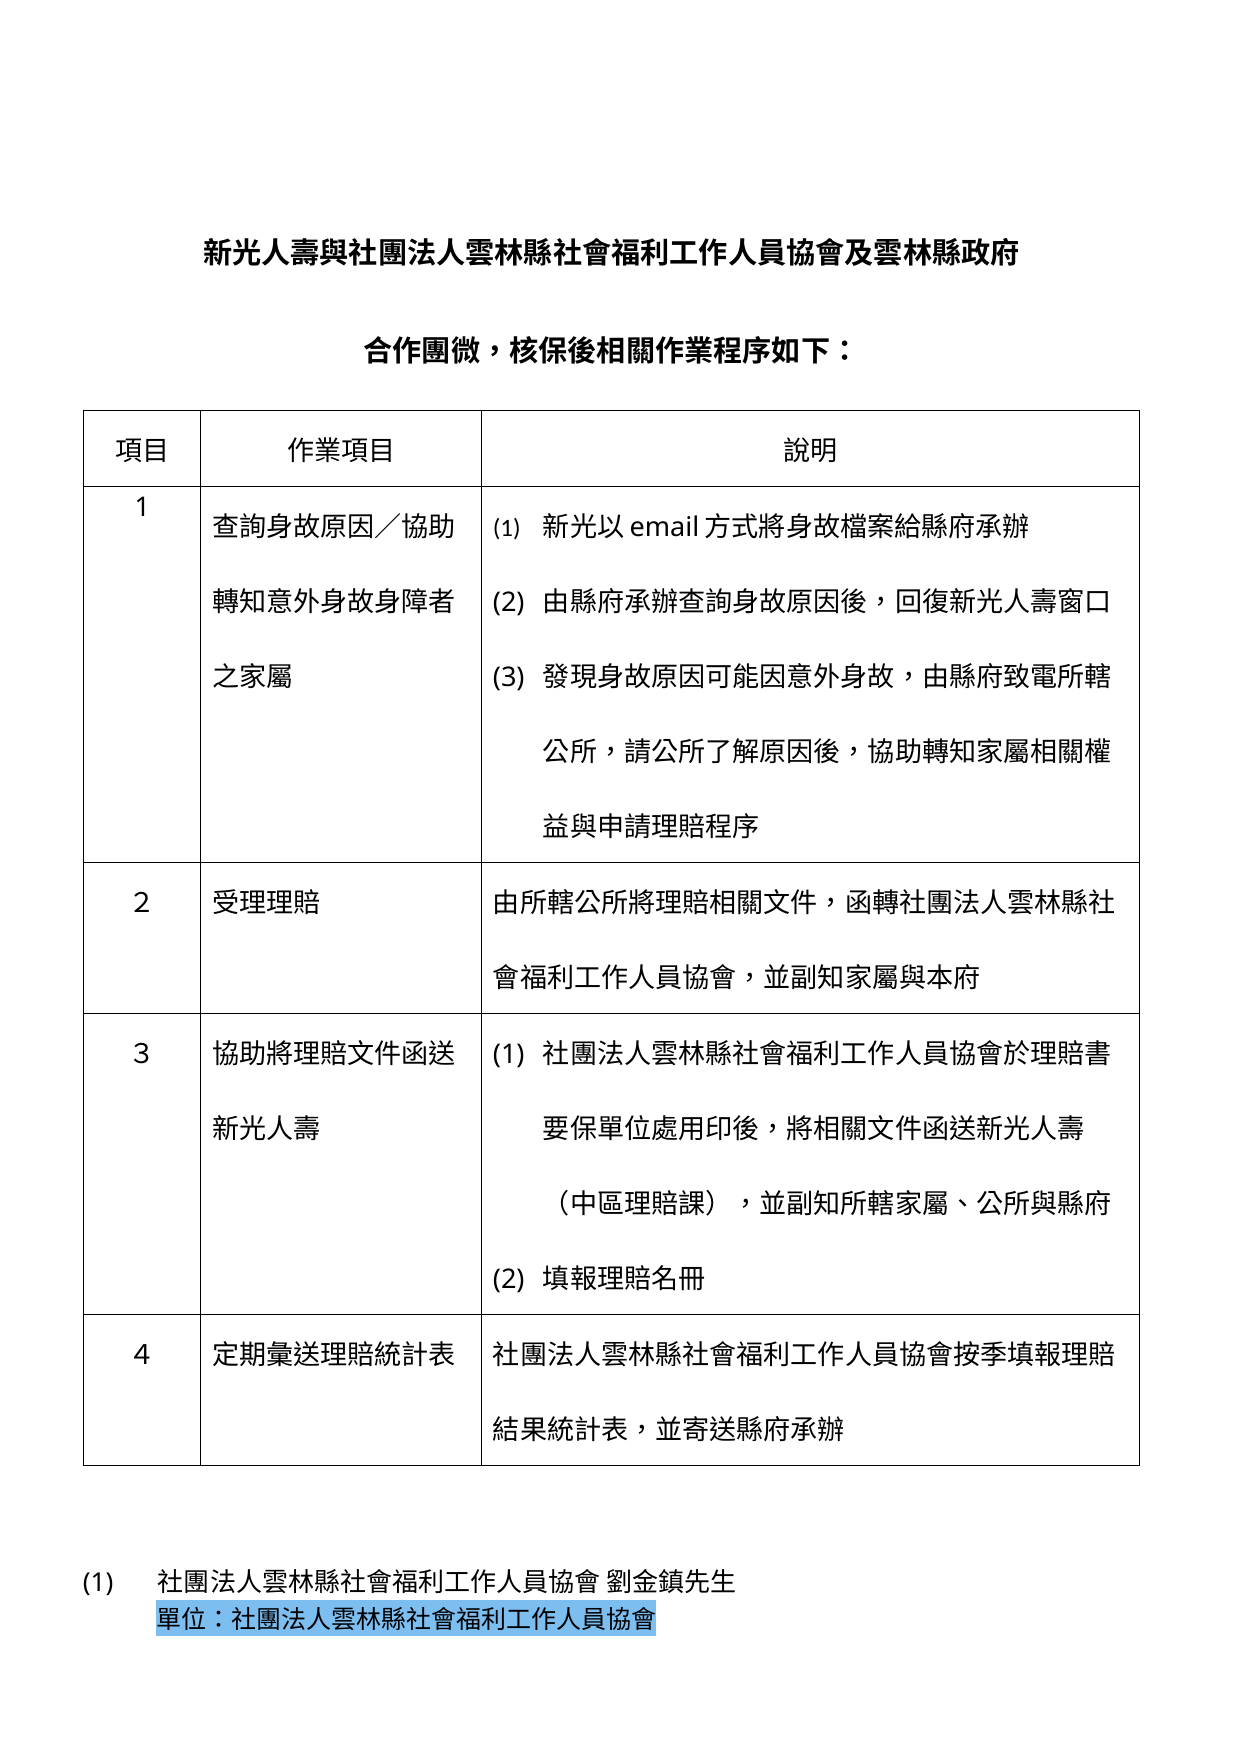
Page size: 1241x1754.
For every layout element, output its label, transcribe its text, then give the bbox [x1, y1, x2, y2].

table_cell ２ [84, 863, 200, 1013]
table_cell ４ [84, 1315, 200, 1465]
table_cell 社團法人雲林縣社會福利工作人員協會於理賠書要保單位處用印後，將相關文件函送新光人壽（中區理賠課），並副知所轄家屬、公所與縣府 填報理賠名冊 [482, 1014, 1139, 1314]
table_cell 由所轄公所將理賠相關文件，函轉社團法人雲林縣社會福利工作人員協會，並副知家屬與本府 [482, 863, 1139, 1013]
table_header 項目 [84, 411, 200, 486]
text 新光人壽與社團法人雲林縣社會福利工作人員協會及雲林縣政府 [83, 214, 1140, 289]
table_cell ３ [84, 1014, 200, 1314]
table_cell 協助將理賠文件函送新光人壽 [201, 1014, 481, 1314]
table_header 說明 [482, 411, 1139, 486]
table_header 作業項目 [201, 411, 481, 486]
table_cell 新光以email方式將身故檔案給縣府承辦 由縣府承辦查詢身故原因後，回復新光人壽窗口 發現身故原因可能因意外身故，由縣府致電所轄公所，請公所了解原因後，協助轉知家屬相關權益與申請理賠程序 [482, 487, 1139, 862]
table_cell 查詢身故原因／協助轉知意外身故身障者之家屬 [201, 487, 481, 862]
table_cell 1 [84, 487, 200, 862]
list 社團法人雲林縣社會福利工作人員協會 劉金鎮先生 [83, 1563, 1140, 1599]
table_cell 受理理賠 [201, 863, 481, 1013]
table_cell 定期彙送理賠統計表 [201, 1315, 481, 1465]
text 合作團微，核保後相關作業程序如下： [83, 312, 1140, 387]
table_cell 社團法人雲林縣社會福利工作人員協會按季填報理賠結果統計表，並寄送縣府承辦 [482, 1315, 1139, 1465]
text 單位：社團法人雲林縣社會福利工作人員協會 [83, 1599, 1140, 1636]
